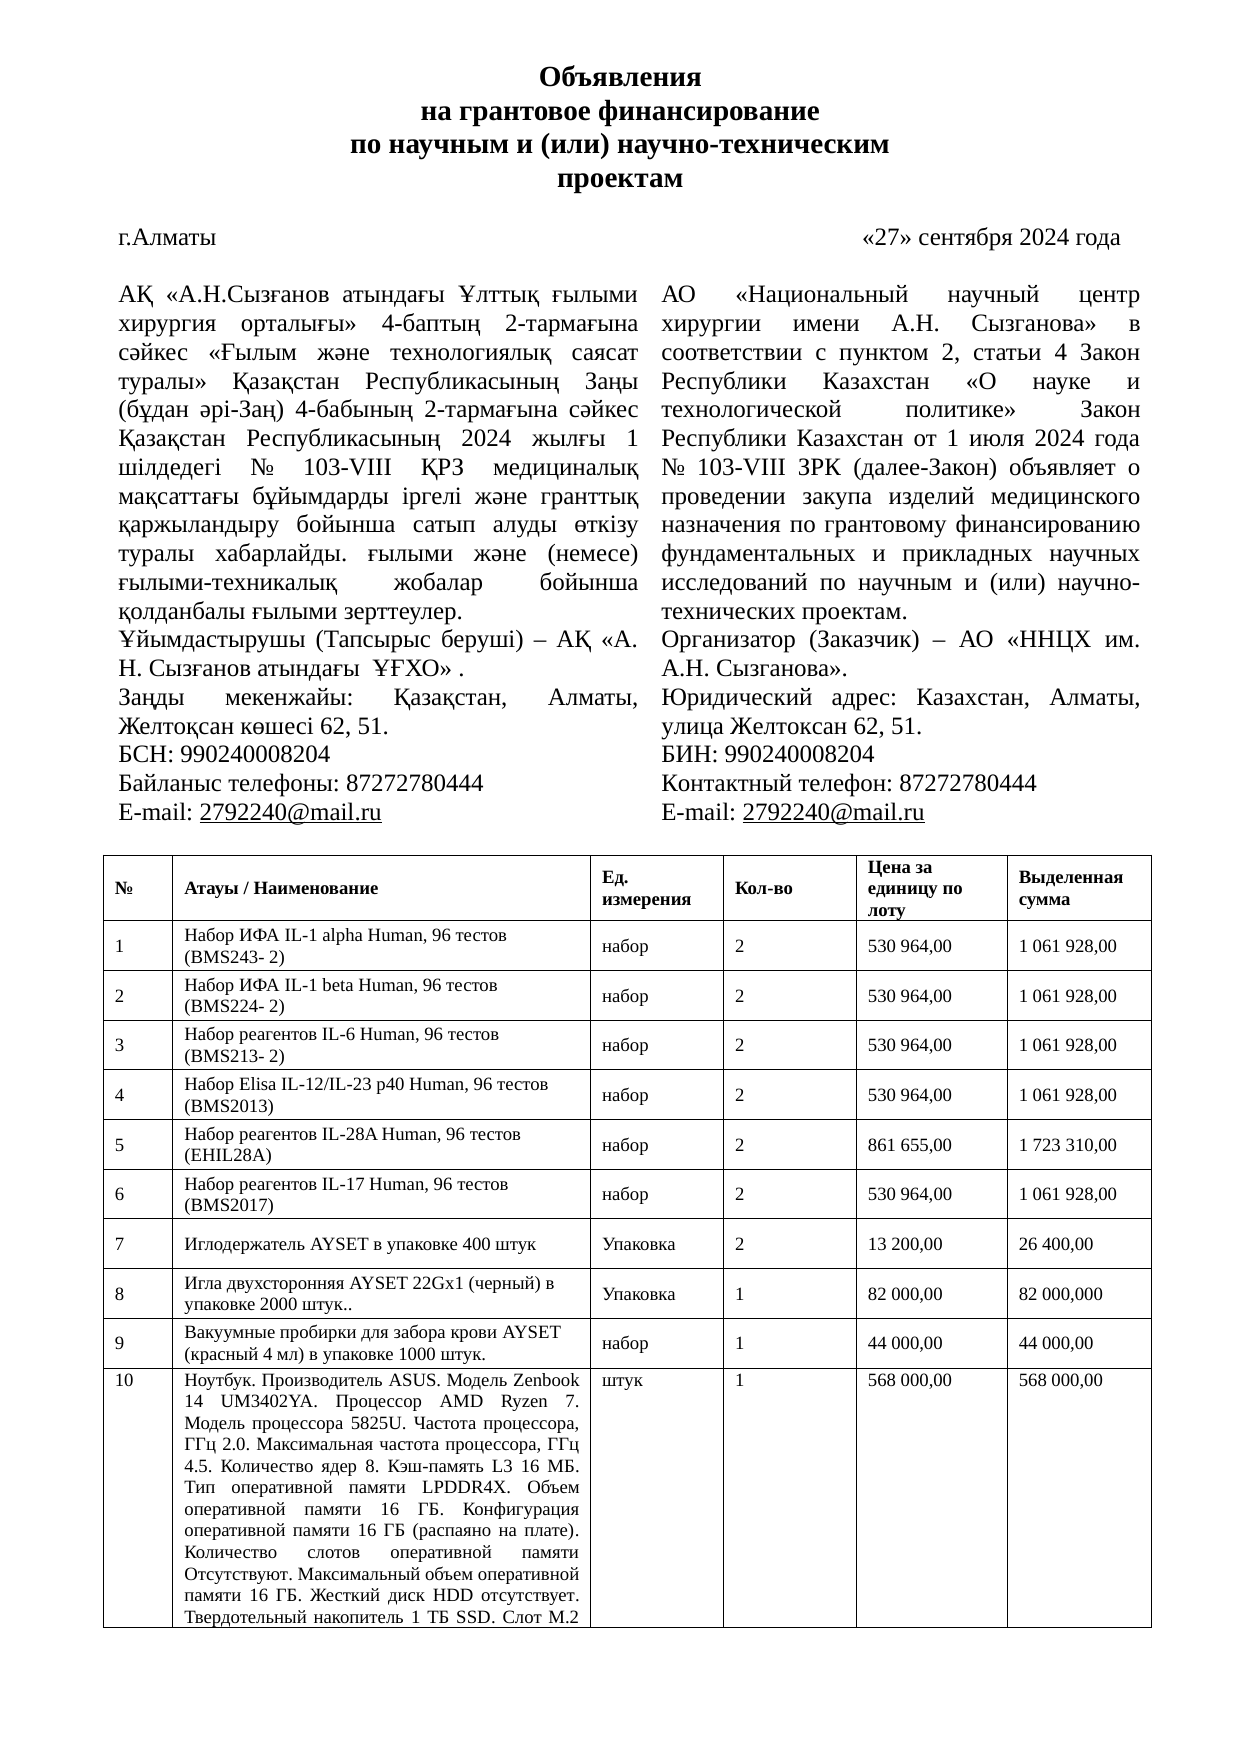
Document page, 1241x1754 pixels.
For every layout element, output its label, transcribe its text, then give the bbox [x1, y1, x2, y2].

table_cell 1 [104, 921, 172, 970]
table_cell 3 [104, 1021, 172, 1069]
table_cell набор [591, 921, 723, 970]
text на грантовое финансирование [118, 93, 1122, 126]
table_cell 568 000,00 [857, 1369, 1007, 1627]
table_cell 861 655,00 [857, 1120, 1007, 1169]
table_cell набор [591, 1021, 723, 1069]
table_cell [173, 1369, 590, 1627]
table_header Атауы / Наименование [173, 856, 590, 920]
table_header Цена за единицу по лоту [857, 856, 1007, 920]
table_cell Набор реагентов IL-17 Human, 96 тестов (BMS2017) [173, 1170, 590, 1218]
table_cell 6 [104, 1170, 172, 1218]
table_cell 1 723 310,00 [1008, 1120, 1151, 1169]
table_cell 82 000,00 [857, 1269, 1007, 1318]
table_cell 2 [724, 1021, 856, 1069]
table_cell 1 [724, 1269, 856, 1318]
table_cell набор [591, 1120, 723, 1169]
table_cell Набор Elisa IL-12/IL-23 p40 Human, 96 тестов (BMS2013) [173, 1070, 590, 1119]
table_cell 2 [724, 921, 856, 970]
table_cell 530 964,00 [857, 1021, 1007, 1069]
table_cell Набор реагентов IL-6 Human, 96 тестов (BMS213- 2) [173, 1021, 590, 1069]
table_cell 4 [104, 1070, 172, 1119]
text Объявления [118, 59, 1122, 93]
table_header Выделенная сумма [1008, 856, 1151, 920]
table_header Ед. измерения [591, 856, 723, 920]
table_cell 44 000,00 [857, 1319, 1007, 1367]
table_cell 2 [724, 971, 856, 1019]
table_cell 568 000,00 [1008, 1369, 1151, 1627]
table_cell 44 000,00 [1008, 1319, 1151, 1367]
table_cell 2 [724, 1219, 856, 1268]
table_cell 2 [724, 1170, 856, 1218]
table_cell 530 964,00 [857, 921, 1007, 970]
table_cell Вакуумные пробирки для забора крови AYSET (красный 4 мл) в упаковке 1000 штук. [173, 1319, 590, 1367]
text по научным и (или) научно-техническим [118, 126, 1122, 160]
table_cell 1 061 928,00 [1008, 1021, 1151, 1069]
table_header АҚ «А.Н.Сызғанов атындағы Ұлттық ғылыми хирургия орталығы» 4-баптың 2-тармағына сәйкес «Ғылым және технологиялық саясат туралы» Қазақстан Республикасының Заңы (бұдан әрі-Заң) 4-бабының 2-тармағына сәйкес Қазақстан Республикасының 2024 жылғы 1 шілдедегі № 103-VIII ҚРЗ медициналық мақсаттағы бұйымдарды іргелі және гранттық қаржыландыру бойынша сатып алуды өткізу туралы хабарлайды. ғылыми және (немесе) ғылыми-техникалық жобалар бойынша қолданбалы ғылыми зерттеулер. Ұйымдастырушы (Тапсырыс беруші) – АҚ «А. Н. Сызғанов атындағы ҰҒХО» . Заңды мекенжайы: Қазақстан, Алматы, Желтоқсан көшесі 62, 51. БСН: 990240008204 Байланыс телефоны: 87272780444 E-mail: 2792240@mail.ru [107, 280, 650, 826]
table_cell Упаковка [591, 1219, 723, 1268]
table_cell 1 [724, 1369, 856, 1627]
table_cell набор [591, 971, 723, 1019]
table_cell набор [591, 1319, 723, 1367]
table_header Кол-во [724, 856, 856, 920]
table_cell Набор ИФА IL-1 alpha Human, 96 тестов (BMS243- 2) [173, 921, 590, 970]
table_header № [104, 856, 172, 920]
table_cell 530 964,00 [857, 1070, 1007, 1119]
table_cell 1 061 928,00 [1008, 971, 1151, 1019]
table_cell 82 000,000 [1008, 1269, 1151, 1318]
table_cell 26 400,00 [1008, 1219, 1151, 1268]
table_cell 5 [104, 1120, 172, 1169]
table_cell 1 061 928,00 [1008, 1170, 1151, 1218]
table_cell 1 [724, 1319, 856, 1367]
table_header АО «Национальный научный центр хирургии имени А.Н. Сызганова» в соответствии с пунктом 2, статьи 4 Закон Республики Казахстан «О науке и технологической политике» Закон Республики Казахстан от 1 июля 2024 года № 103-VIII ЗРК (далее-Закон) объявляет о проведении закупа изделий медицинского назначения по грантовому финансированию фундаментальных и прикладных научных исследований по научным и (или) научно-технических проектам. Организатор (Заказчик) – АО «ННЦХ им. А.Н. Сызганова». Юридический адрес: Казахстан, Алматы, улица Желтоксан 62, 51. БИН: 990240008204 Контактный телефон: 87272780444 E-mail: 2792240@mail.ru [650, 280, 1152, 826]
table_cell 530 964,00 [857, 971, 1007, 1019]
table_cell 7 [104, 1219, 172, 1268]
table_cell 2 [724, 1120, 856, 1169]
table_cell 10 [104, 1369, 172, 1627]
text г.Алматы «27» сентября 2024 года [118, 222, 1122, 251]
table_cell Упаковка [591, 1269, 723, 1318]
table_cell Набор реагентов IL-28A Human, 96 тестов (EHIL28A) [173, 1120, 590, 1169]
text проектам [118, 160, 1122, 193]
table_cell 1 061 928,00 [1008, 1070, 1151, 1119]
table_cell 2 [104, 971, 172, 1019]
table_cell штук [591, 1369, 723, 1627]
table_cell набор [591, 1070, 723, 1119]
table_cell 9 [104, 1319, 172, 1367]
table_cell Иглодержатель AYSET в упаковке 400 штук [173, 1219, 590, 1268]
table_cell 13 200,00 [857, 1219, 1007, 1268]
table_cell набор [591, 1170, 723, 1218]
table_cell 8 [104, 1269, 172, 1318]
table_cell 530 964,00 [857, 1170, 1007, 1218]
table_cell Игла двухсторонняя AYSET 22Gx1 (черный) в упаковке 2000 штук.. [173, 1269, 590, 1318]
table_cell 2 [724, 1070, 856, 1119]
table_cell Набор ИФА IL-1 beta Human, 96 тестов (BMS224- 2) [173, 971, 590, 1019]
table_cell 1 061 928,00 [1008, 921, 1151, 970]
